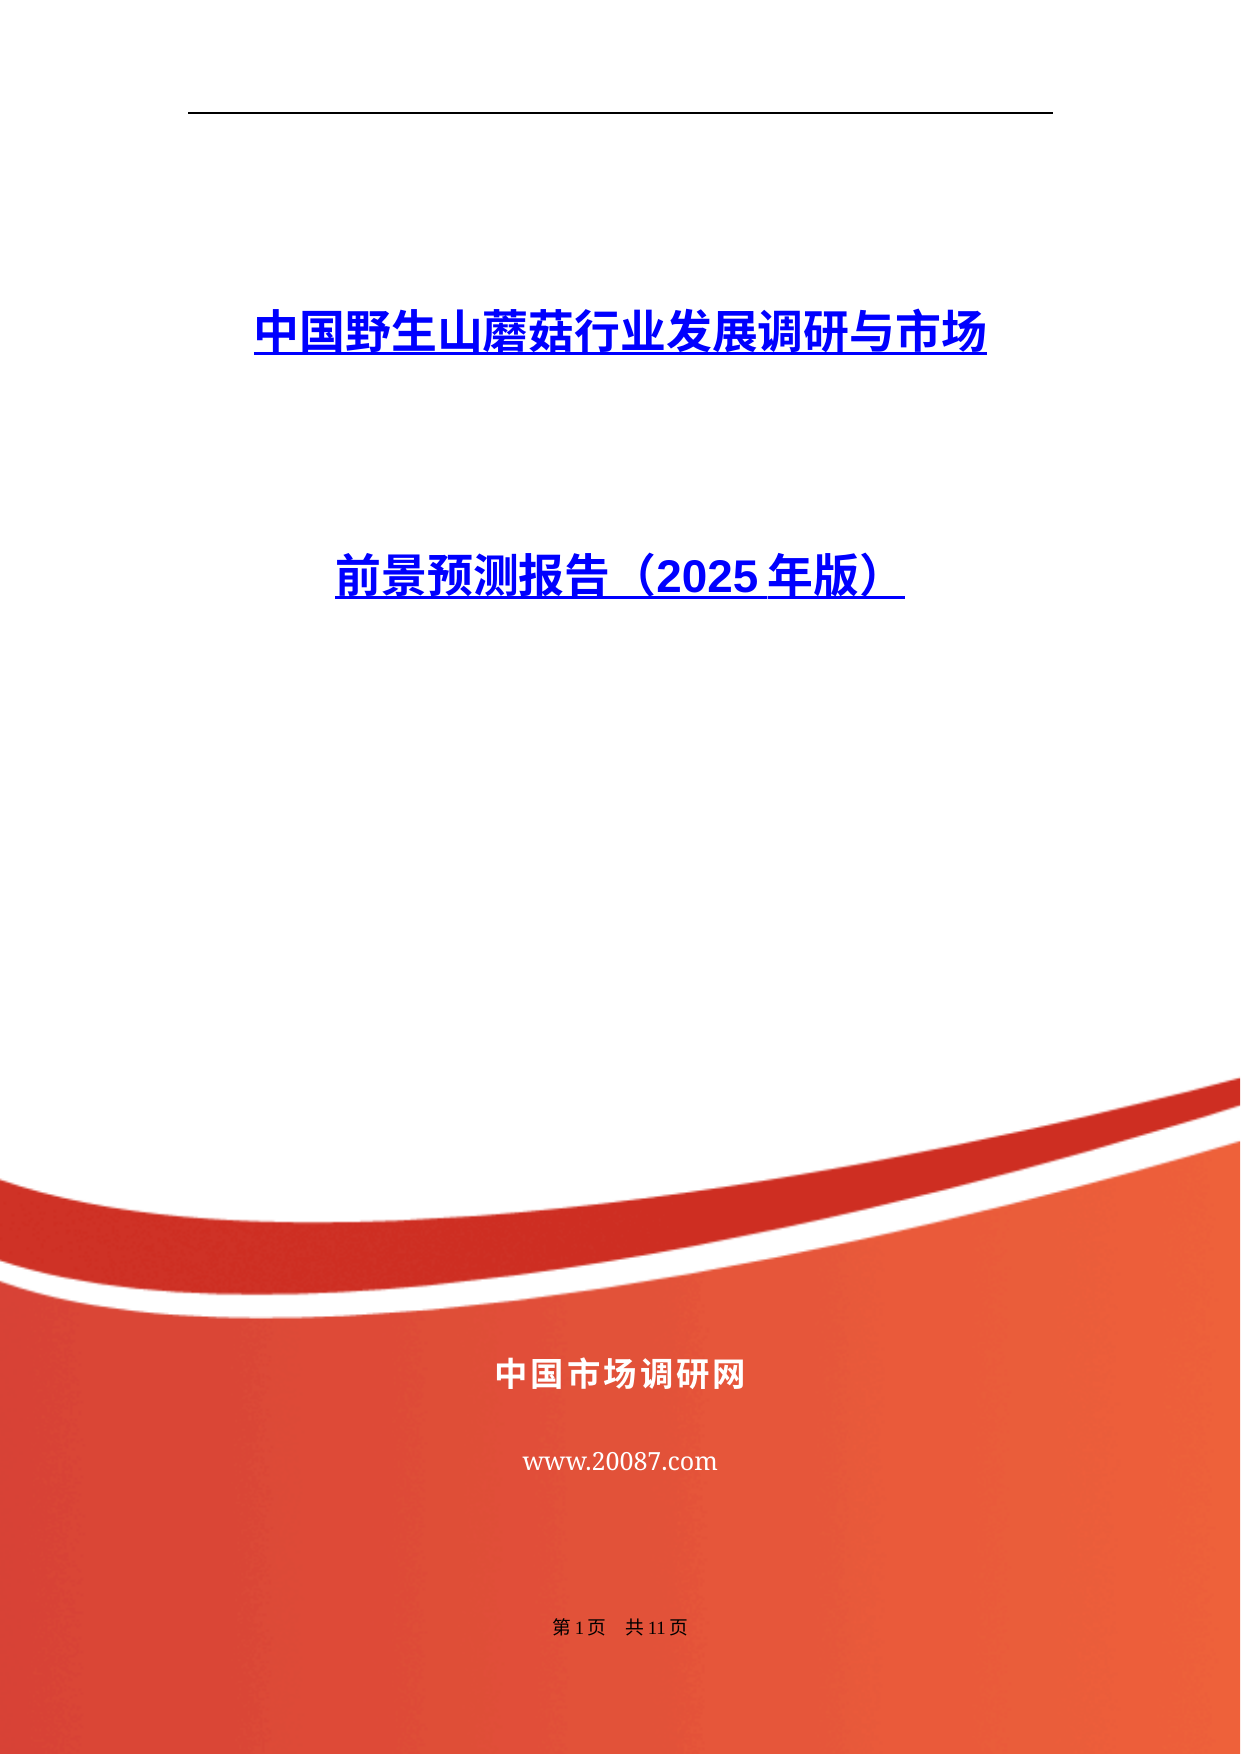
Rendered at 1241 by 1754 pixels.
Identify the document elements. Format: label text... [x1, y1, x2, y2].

table_header 中国野生山蘑菇行业发展调研与市场前景预测报告（2025年版） [188, 207, 1053, 773]
text www.20087.com [187, 1428, 1053, 1493]
subtitle 中国市场调研网 [187, 1339, 1053, 1404]
picture [0, 1006, 1241, 1754]
